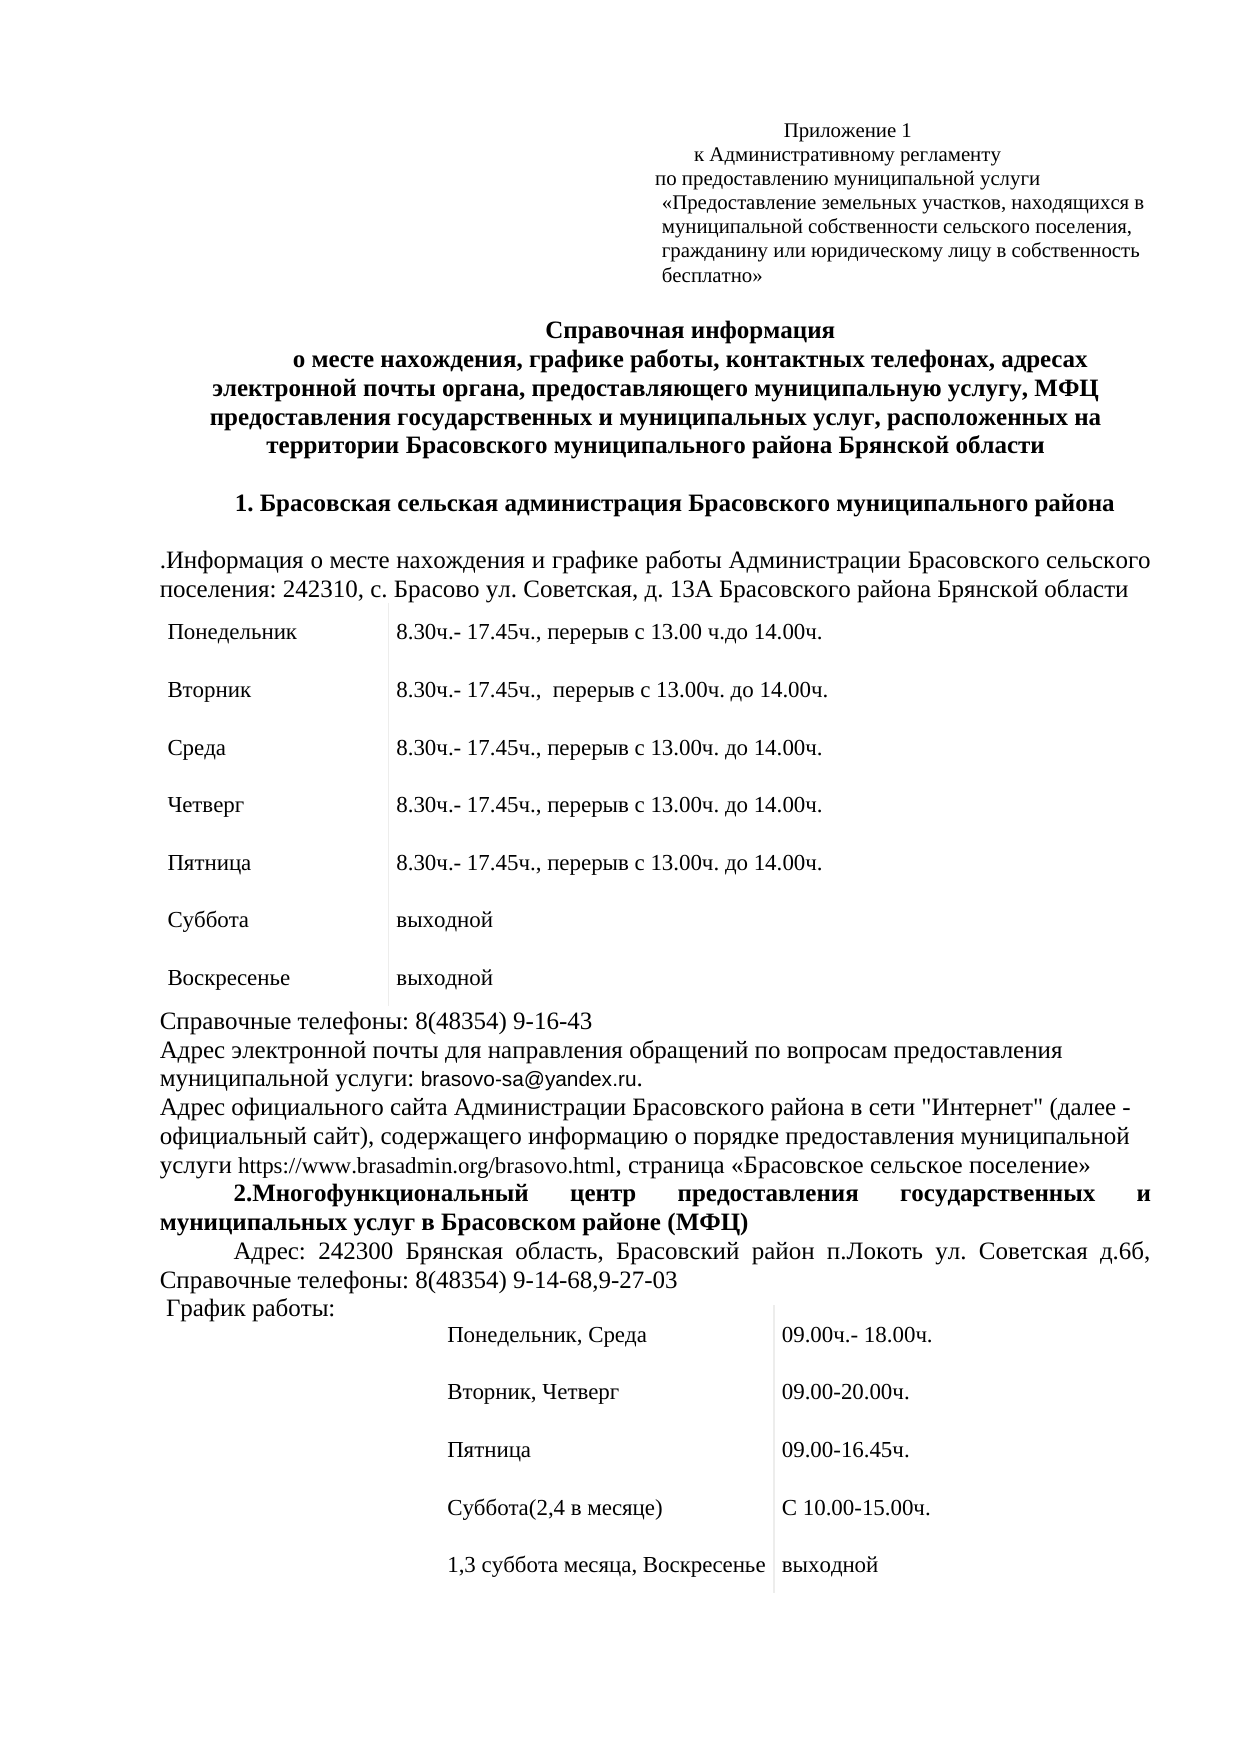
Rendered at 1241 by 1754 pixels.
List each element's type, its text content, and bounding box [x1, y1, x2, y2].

text по предоставлению муниципальной услуги [543, 166, 1152, 190]
table_header 8.30ч.- 17.45ч., перерыв с 13.00 ч.до 14.00ч. [389, 603, 1093, 660]
table_cell 09.00-20.00ч. [775, 1363, 940, 1420]
text График работы: [159, 1293, 1152, 1322]
table_cell 8.30ч.- 17.45ч., перерыв с 13.00ч. до 14.00ч. [389, 660, 1093, 718]
table_header Понедельник [160, 603, 388, 660]
text Адрес официального сайта Администрации Брасовского района в сети "Интернет" (далее - официальный сайт), содержащего информацию о порядке предоставления муниципальной услуги https://www.brasadmin.org/brasovo.html, страница «Брасовское сельское поселение» [159, 1092, 1152, 1178]
text к Административному регламенту [543, 142, 1152, 166]
table_cell Суббота [160, 891, 388, 948]
text Приложение 1 [543, 118, 1152, 142]
table_cell Вторник [160, 660, 388, 718]
table_cell 8.30ч.- 17.45ч., перерыв с 13.00ч. до 14.00ч. [389, 833, 1093, 891]
table_cell Среда [160, 718, 388, 776]
text Адрес электронной почты для направления обращений по вопросам предоставления муниципальной услуги: brasovo-sa@yandex.ru. [159, 1035, 1152, 1092]
text Справочная информация [159, 315, 1152, 344]
table_header Понедельник, Среда [439, 1305, 773, 1363]
table_cell Четверг [160, 776, 388, 833]
table_cell С 10.00-15.00ч. [775, 1478, 940, 1536]
table_cell выходной [389, 891, 1093, 948]
table_cell Пятница [439, 1420, 773, 1478]
text Адрес: 242300 Брянская область, Брасовский район п.Локоть ул. Советская д.6б, Справочные телефоны: 8(48354) 9-14-68,9-27-03 [159, 1236, 1152, 1293]
text о месте нахождения, графике работы, контактных телефонах, адресах электронной почты органа, предоставляющего муниципальную услугу, МФЦ предоставления государственных и муниципальных услуг, расположенных на территории Брасовского муниципального района Брянской области [159, 344, 1152, 459]
table_cell 1,3 суббота месяца, Воскресенье [439, 1536, 773, 1593]
table_cell выходной [389, 949, 1093, 1006]
table_cell Воскресенье [160, 949, 388, 1006]
text 2.Многофункциональный центр предоставления государственных и муниципальных услуг в Брасовском районе (МФЦ) [159, 1178, 1152, 1236]
table_cell Суббота(2,4 в месяце) [439, 1478, 773, 1536]
table_header 09.00ч.- 18.00ч. [775, 1305, 940, 1363]
table_cell выходной [775, 1536, 940, 1593]
text Справочные телефоны: 8(48354) 9-16-43 [159, 1006, 1152, 1035]
table_cell 09.00-16.45ч. [775, 1420, 940, 1478]
table_cell 8.30ч.- 17.45ч., перерыв с 13.00ч. до 14.00ч. [389, 776, 1093, 833]
text .Информация о месте нахождения и графике работы Администрации Брасовского сельского поселения: 242310, с. Брасово ул. Советская, д. 13А Брасовского района Брянской области [159, 545, 1152, 603]
text «Предоставление земельных участков, находящихся в муниципальной собственности сельского поселения, гражданину или юридическому лицу в собственность бесплатно» [662, 190, 1152, 287]
text 1. Брасовская сельская администрация Брасовского муниципального района [159, 488, 1152, 517]
table_cell 8.30ч.- 17.45ч., перерыв с 13.00ч. до 14.00ч. [389, 718, 1093, 776]
table_cell Вторник, Четверг [439, 1363, 773, 1420]
table_cell Пятница [160, 833, 388, 891]
